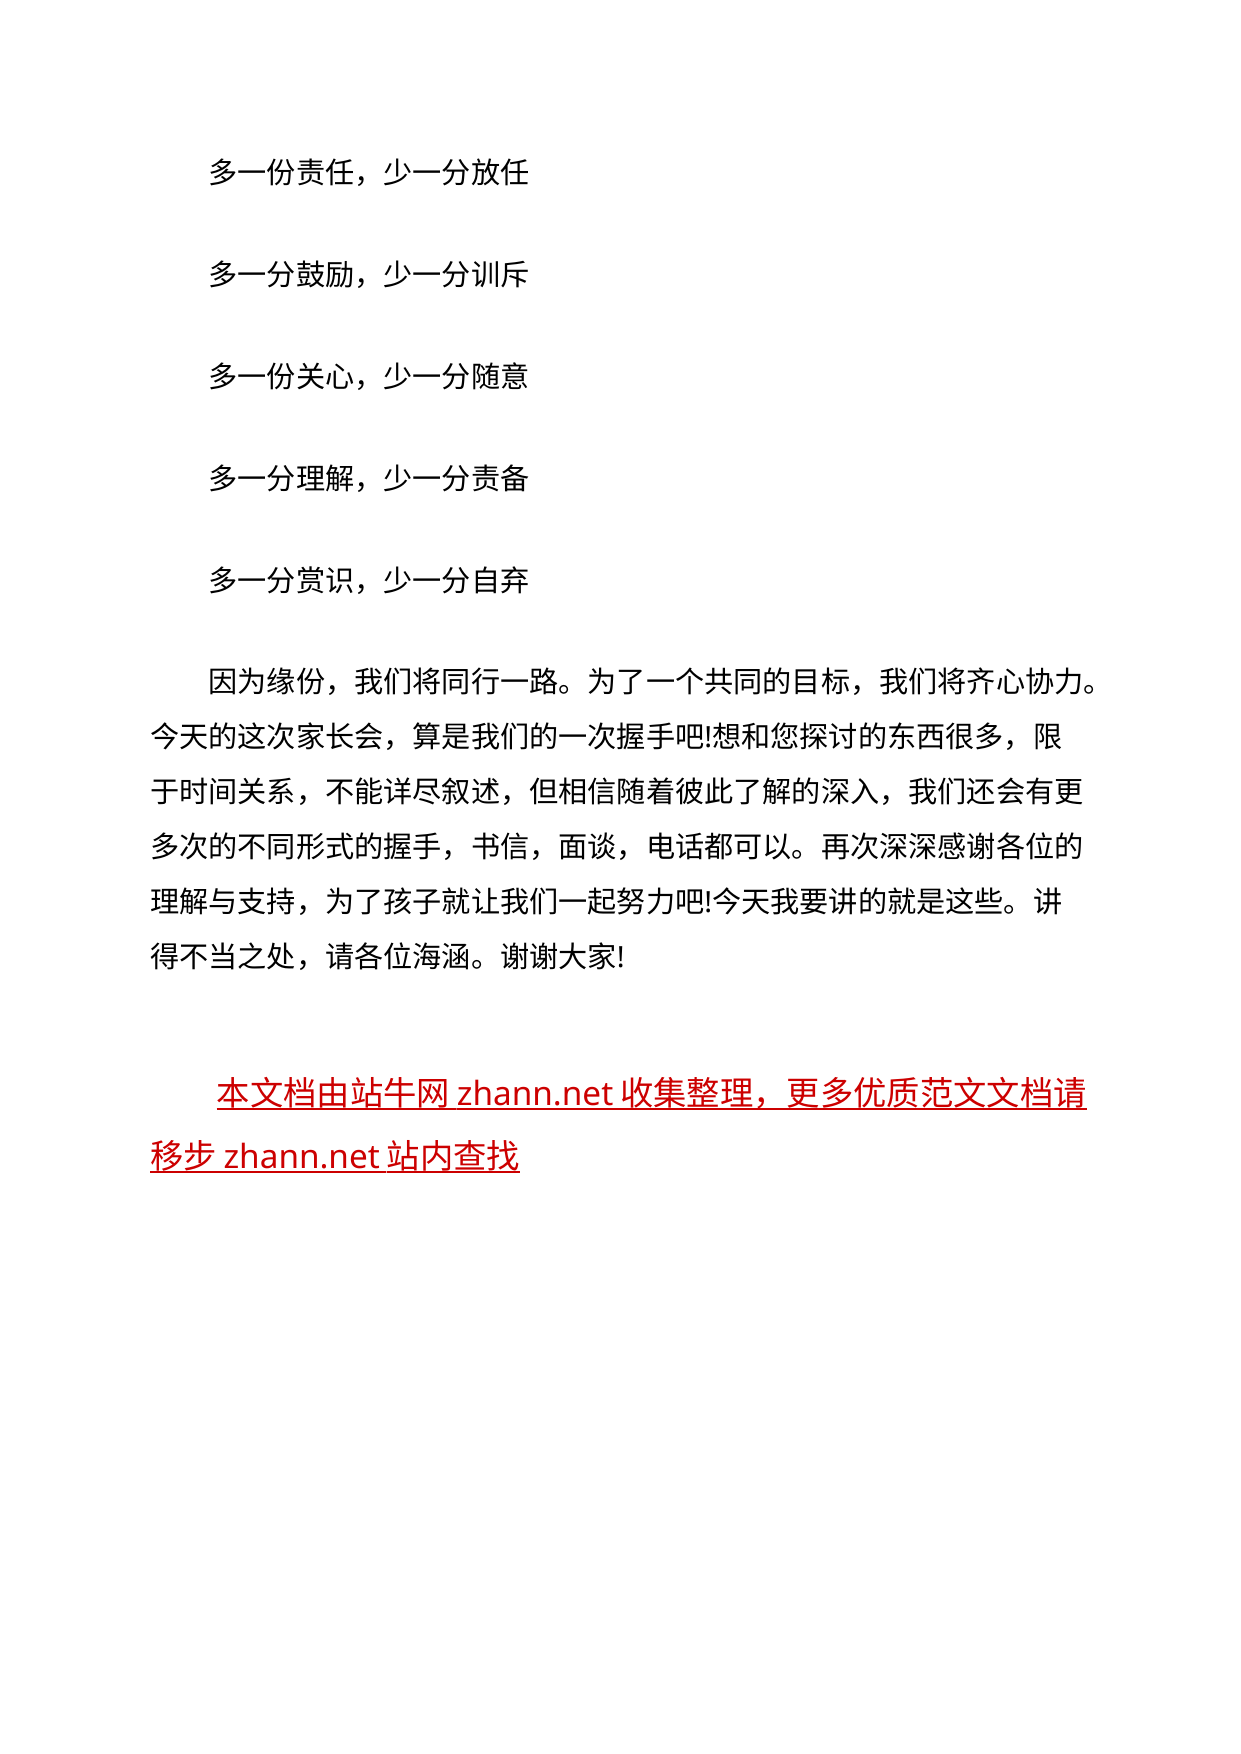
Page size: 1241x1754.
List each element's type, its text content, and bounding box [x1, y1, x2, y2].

text 多一分鼓励，少一分训斥 [150, 252, 1090, 294]
text 多一份关心，少一分随意 [150, 353, 1090, 396]
text 多一分赏识，少一分自弃 [150, 557, 1090, 599]
text 多一分理解，少一分责备 [150, 455, 1090, 498]
text 因为缘份，我们将同行一路。为了一个共同的目标，我们将齐心协力。今天的这次家长会，算是我们的一次握手吧!想和您探讨的东西很多，限于时间关系，不能详尽叙述，但相信随着彼此了解的深入，我们还会有更多次的不同形式的握手，书信，面谈，电话都可以。再次深深感谢各位的理解与支持，为了孩子就让我们一起努力吧!今天我要讲的就是这些。讲得不当之处，请各位海涵。谢谢大家! [150, 659, 1090, 976]
text 多一份责任，少一分放任 [150, 150, 1090, 192]
text 本文档由站牛网zhann.net收集整理，更多优质范文文档请移步zhann.net站内查找 [150, 1067, 1090, 1178]
